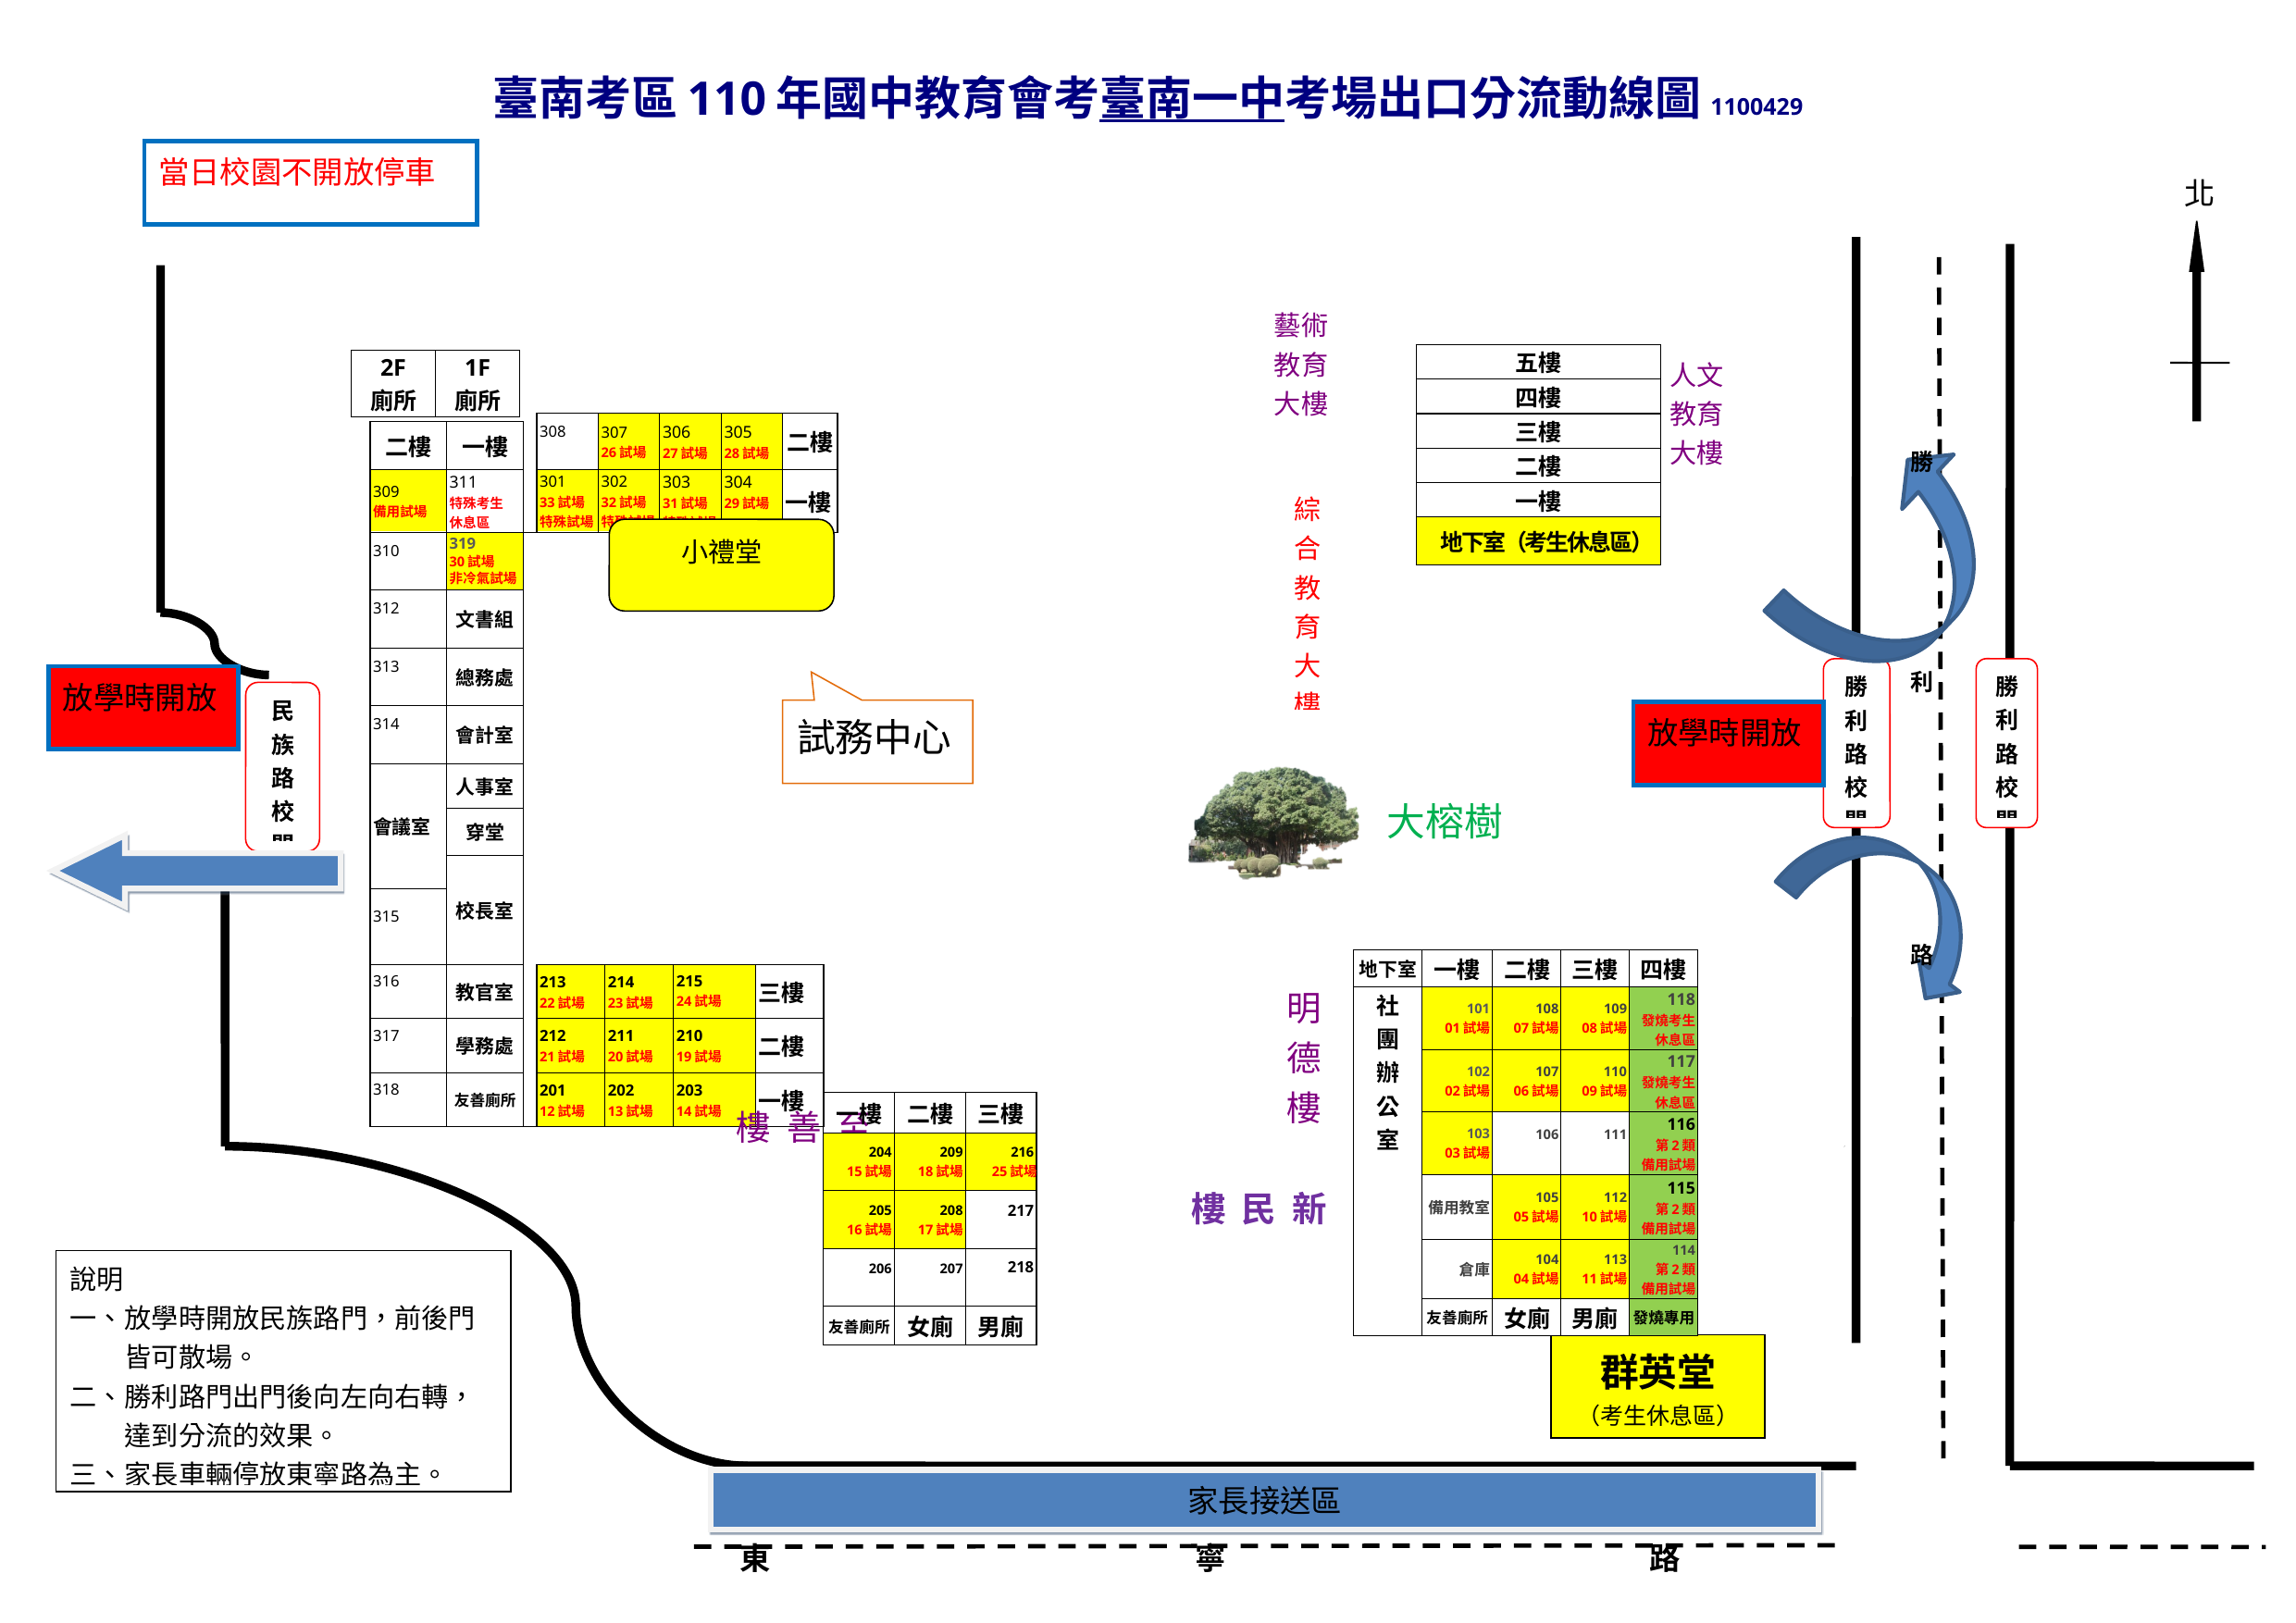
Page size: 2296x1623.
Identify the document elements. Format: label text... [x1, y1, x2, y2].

table_cell 四樓 [1417, 379, 1660, 413]
table_cell 309 備用試場 [371, 470, 446, 531]
table_cell 會議室 [371, 764, 446, 887]
table_cell 101 01試場 [1422, 987, 1492, 1049]
table_cell 207 [895, 1249, 965, 1306]
table_cell 302 32試場 特殊試場 [599, 470, 659, 531]
table_header 1F 廁所 [436, 351, 519, 415]
text 人文教育大樓 [1669, 353, 1731, 471]
table_cell 人事室 [447, 764, 523, 807]
table_cell 209 18試場 [895, 1134, 965, 1190]
table_header 五樓 [1417, 345, 1660, 378]
table_cell 313 [371, 649, 446, 705]
text 利 [1910, 663, 1946, 697]
table_cell 男廁 [1561, 1299, 1629, 1335]
table_cell 會計室 [447, 706, 523, 762]
table_cell 214 23試場 [605, 965, 673, 1018]
table_cell 三樓 [756, 965, 823, 1018]
table_cell 217 [966, 1191, 1036, 1248]
table_cell 二樓 [1417, 449, 1660, 482]
table_header 三樓 [966, 1093, 1036, 1133]
table_cell 201 12試場 [538, 1073, 604, 1126]
table_cell 310 [371, 533, 446, 589]
table_cell 319 30試場 非冷氣試場 [447, 533, 523, 589]
table_cell 304 29試場 [722, 470, 782, 518]
table_cell 314 [371, 706, 446, 762]
table_cell 穿堂 [447, 809, 523, 855]
table_cell 學務處 [447, 1019, 523, 1072]
text 臺南考區110年國中教育會考臺南一中考場出口分流動線圖1100429 [109, 62, 2186, 129]
table_cell 三樓 [1417, 415, 1660, 448]
table_cell 317 [371, 1019, 446, 1072]
table_cell 218 [966, 1249, 1036, 1306]
table_cell 315 [371, 889, 446, 964]
table_cell 115 第2類 備用試場 [1630, 1175, 1697, 1239]
table_cell 212 21試場 [538, 1019, 604, 1072]
table_cell 213 22試場 [538, 965, 604, 1018]
table_cell 103 03試場 [1422, 1112, 1492, 1174]
table_cell 312 [371, 590, 446, 647]
table_header 三樓 [1561, 950, 1629, 986]
table_cell 205 16試場 [824, 1191, 894, 1248]
table_cell 216 25試場 8 [966, 1134, 1036, 1190]
table_cell 311 特殊考生 休息區 [447, 470, 523, 531]
table_cell [524, 421, 536, 531]
table_cell 110 09試場 [1561, 1050, 1629, 1111]
table_header [838, 413, 848, 531]
text 勝 [1910, 443, 1946, 477]
table_cell 總務處 [447, 649, 523, 705]
table_cell 211 20試場 [605, 1019, 673, 1072]
table_cell 316 [371, 965, 446, 1018]
table_header 地下室 [1354, 950, 1421, 986]
table_cell 102 02試場 [1422, 1050, 1492, 1111]
table_cell 318 [371, 1073, 446, 1126]
table_cell 112 10試場 [1561, 1175, 1629, 1239]
table_header 2F 廁所 [352, 351, 435, 415]
table_cell 女廁 [1493, 1299, 1560, 1335]
table_cell 109 08試場 [1561, 987, 1629, 1049]
table_cell 108 07試場 [1493, 987, 1560, 1049]
table_cell 備用教室 [1422, 1175, 1492, 1239]
table_cell 303 31試場 特殊試場 [660, 470, 721, 518]
text 至善樓 [729, 1110, 823, 1144]
table_cell 117 發燒考生 休息區 [1630, 1050, 1697, 1111]
table_cell 男廁 [966, 1307, 1036, 1344]
table_cell 215 24試場 [674, 965, 755, 1018]
table_cell 一樓 [756, 1073, 823, 1110]
text 藝術教育大樓 [1274, 304, 1335, 422]
table_cell 社 團 辦 公 室 [1354, 987, 1421, 1335]
table_header 一樓 [1422, 950, 1492, 986]
table_cell 104 04試場 [1493, 1240, 1560, 1298]
table_header 305 28試場 [722, 414, 782, 469]
table_cell 教官室 [447, 965, 523, 1018]
table_cell 204 15試場 [824, 1134, 894, 1190]
table_cell 206 [824, 1249, 894, 1306]
table_cell 301 33試場 特殊試場 [538, 470, 598, 531]
table_cell 二樓 [756, 1019, 823, 1072]
picture [1180, 759, 1363, 885]
table_cell 208 17試場 [895, 1191, 965, 1248]
table_cell 倉庫 [1422, 1240, 1492, 1298]
table_cell 一樓 [1417, 483, 1660, 516]
table_cell 114 第2類 備用試場 [1630, 1240, 1697, 1298]
table_header 二樓 [895, 1093, 965, 1133]
table_cell 友善廁所 [447, 1073, 523, 1126]
table_header 306 27試場 [660, 414, 721, 469]
table_cell 105 05試場 [1493, 1175, 1560, 1239]
table_cell 210 19試場 [674, 1019, 755, 1072]
table_header 一樓 [824, 1093, 894, 1133]
table_cell 二樓 [371, 422, 446, 469]
table_cell 203 14試場 [674, 1073, 755, 1126]
table_header 二樓 [783, 414, 837, 469]
table_cell 女廁 [895, 1307, 965, 1344]
table_cell 118 發燒考生 休息區 [1630, 987, 1697, 1049]
table_cell 文書組 [447, 590, 523, 647]
table_cell 友善廁所 [824, 1307, 894, 1344]
table_cell [524, 533, 537, 1126]
text 路 [1910, 936, 1946, 970]
table_cell 113 11試場 [1561, 1240, 1629, 1298]
table_header 四樓 [1630, 950, 1697, 986]
table_cell 一樓 [783, 470, 837, 531]
table_cell 校長室 [447, 856, 523, 964]
table_cell 友善廁所 [1422, 1299, 1492, 1335]
table_cell 一樓 [447, 422, 523, 469]
text 新民樓 [1134, 1191, 1334, 1224]
table_cell 116 第2類 備用試場 [1630, 1112, 1697, 1174]
table_cell 111 [1561, 1112, 1629, 1174]
table_header 307 26試場 [599, 414, 659, 469]
table_header 308 [538, 414, 598, 469]
table_cell 202 13試場 [605, 1073, 673, 1126]
table_cell 107 06試場 [1493, 1050, 1560, 1111]
table_cell 發燒專用 [1630, 1299, 1697, 1335]
table_cell 106 [1493, 1112, 1560, 1174]
table_header [370, 413, 536, 421]
table_header 二樓 [1493, 950, 1560, 986]
table_cell 地下室（考生休息區） [1417, 517, 1660, 564]
